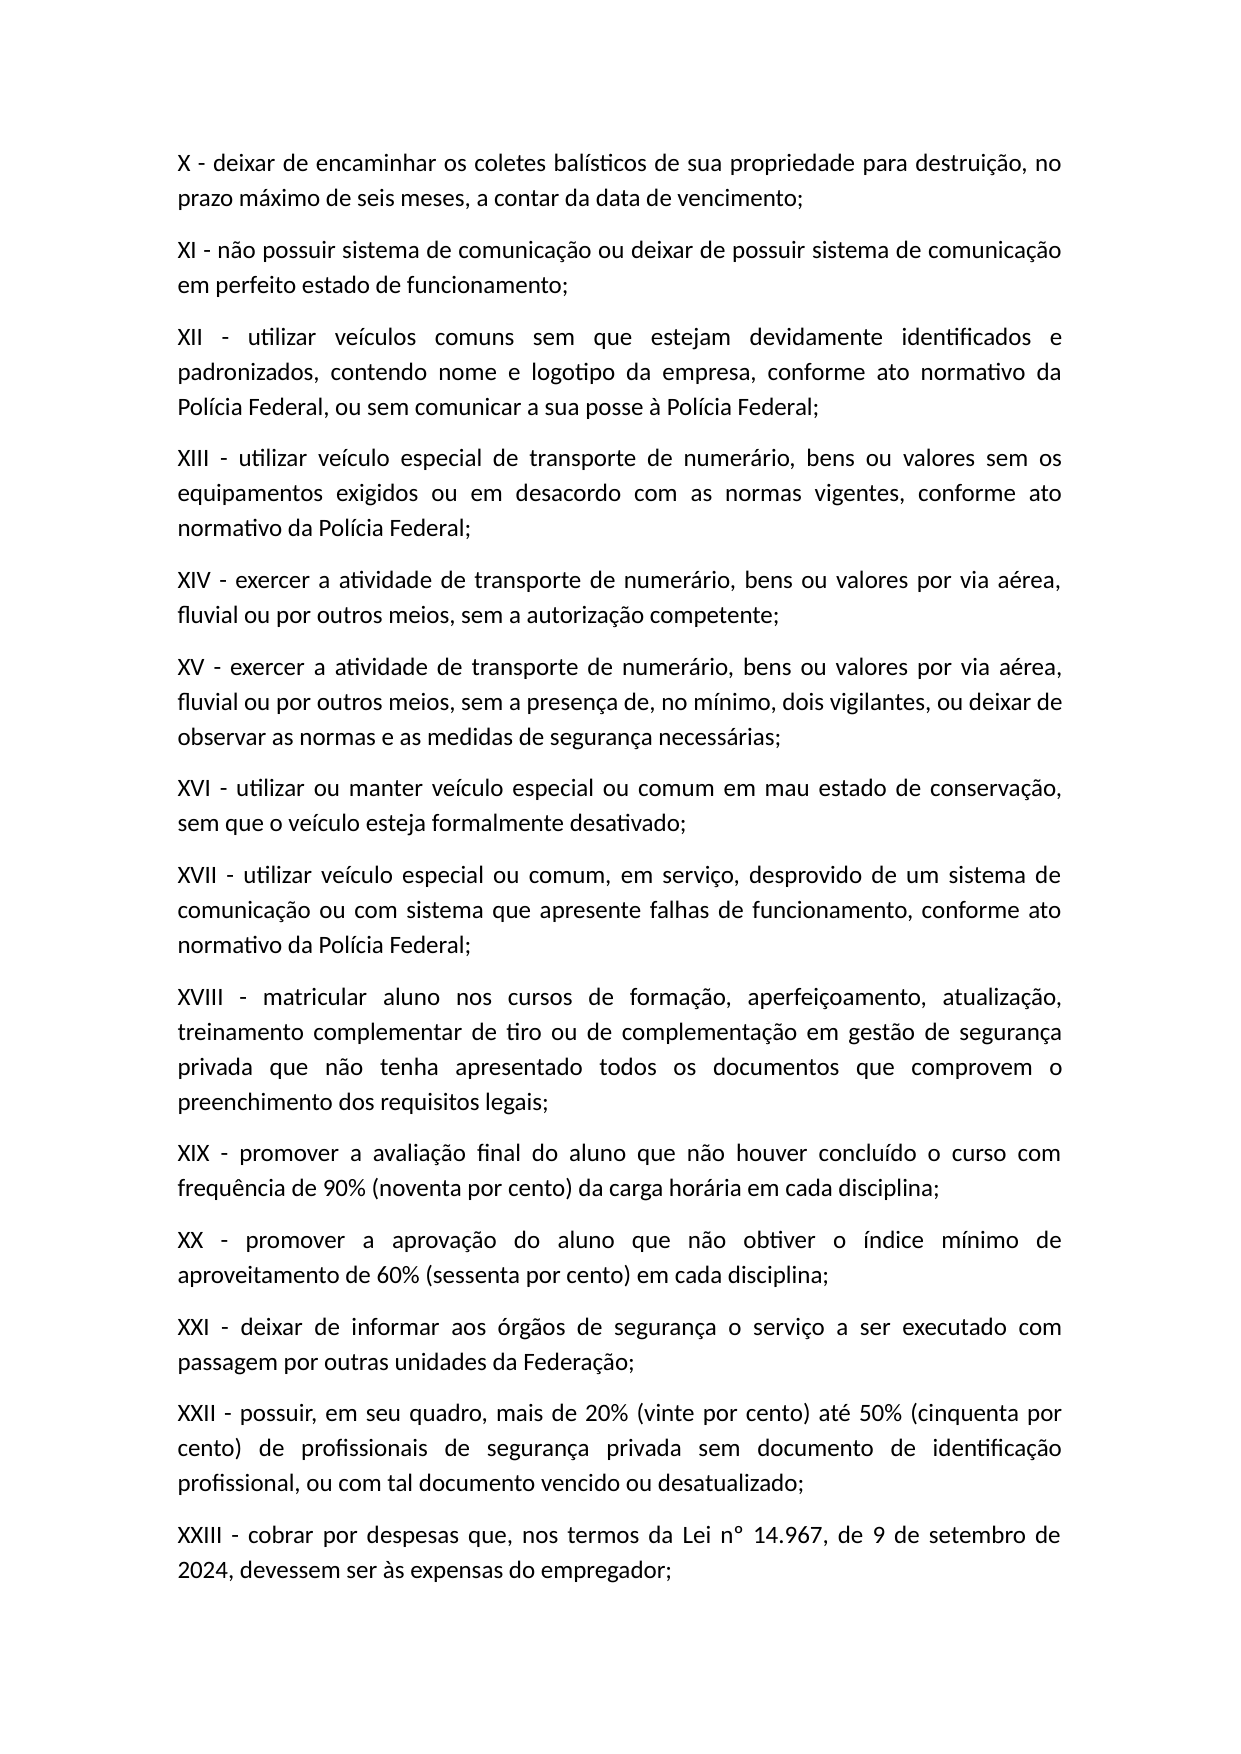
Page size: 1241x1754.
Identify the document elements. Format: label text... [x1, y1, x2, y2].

text XXII - possuir, em seu quadro, mais de 20% (vinte por cento) até 50% (cinquenta por cento) de profissionais de segurança privada sem documento de identificação profissional, ou com tal documento vencido ou desatualizado; [177, 1398, 1063, 1498]
text XVI - utilizar ou manter veículo especial ou comum em mau estado de conservação, sem que o veículo esteja formalmente desativado; [177, 773, 1063, 838]
text XI - não possuir sistema de comunicação ou deixar de possuir sistema de comunicação em perfeito estado de funcionamento; [177, 234, 1063, 300]
text XV - exercer a atividade de transporte de numerário, bens ou valores por via aérea, fluvial ou por outros meios, sem a presença de, no mínimo, dois vigilantes, ou deixar de observar as normas e as medidas de segurança necessárias; [177, 651, 1063, 751]
text XIX - promover a avaliação final do aluno que não houver concluído o curso com frequência de 90% (noventa por cento) da carga horária em cada disciplina; [177, 1138, 1063, 1203]
text XIII - utilizar veículo especial de transporte de numerário, bens ou valores sem os equipamentos exigidos ou em desacordo com as normas vigentes, conforme ato normativo da Polícia Federal; [177, 443, 1063, 543]
text XIV - exercer a atividade de transporte de numerário, bens ou valores por via aérea, fluvial ou por outros meios, sem a autorização competente; [177, 564, 1063, 630]
text XVIII - matricular aluno nos cursos de formação, aperfeiçoamento, atualização, treinamento complementar de tiro ou de complementação em gestão de segurança privada que não tenha apresentado todos os documentos que comprovem o preenchimento dos requisitos legais; [177, 981, 1063, 1116]
text X - deixar de encaminhar os coletes balísticos de sua propriedade para destruição, no prazo máximo de seis meses, a contar da data de vencimento; [177, 148, 1063, 213]
text XX - promover a aprovação do aluno que não obtiver o índice mínimo de aproveitamento de 60% (sessenta por cento) em cada disciplina; [177, 1224, 1063, 1290]
text XXIII - cobrar por despesas que, nos termos da Lei nº 14.967, de 9 de setembro de 2024, devessem ser às expensas do empregador; [177, 1519, 1063, 1585]
text XII - utilizar veículos comuns sem que estejam devidamente identificados e padronizados, contendo nome e logotipo da empresa, conforme ato normativo da Polícia Federal, ou sem comunicar a sua posse à Polícia Federal; [177, 321, 1063, 421]
text XXI - deixar de informar aos órgãos de segurança o serviço a ser executado com passagem por outras unidades da Federação; [177, 1311, 1063, 1376]
text XVII - utilizar veículo especial ou comum, em serviço, desprovido de um sistema de comunicação ou com sistema que apresente falhas de funcionamento, conforme ato normativo da Polícia Federal; [177, 859, 1063, 960]
